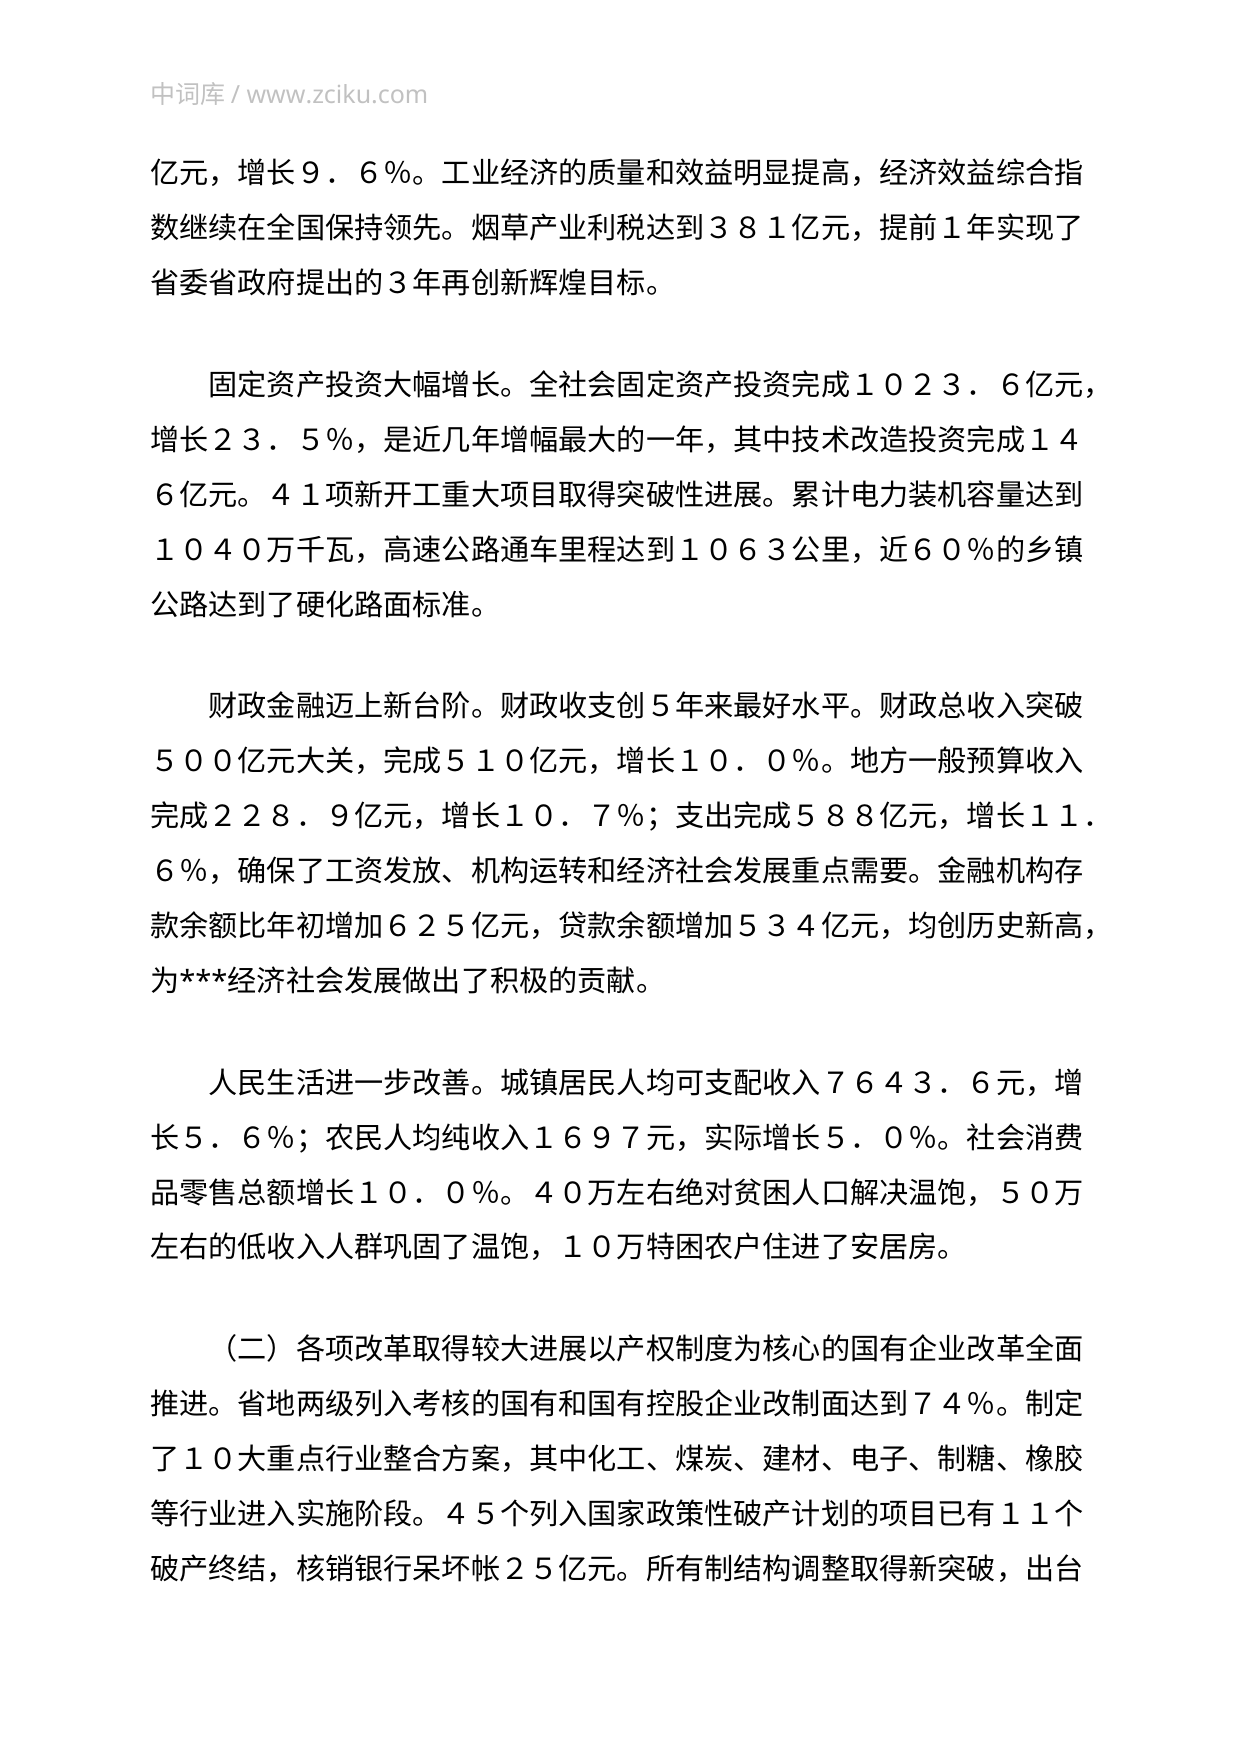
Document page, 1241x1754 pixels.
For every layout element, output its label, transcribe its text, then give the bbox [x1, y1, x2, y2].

text 人民生活进一步改善。城镇居民人均可支配收入７６４３．６元，增长５．６％；农民人均纯收入１６９７元，实际增长５．０％。社会消费品零售总额增长１０．０％。４０万左右绝对贫困人口解决温饱，５０万左右的低收入人群巩固了温饱，１０万特困农户住进了安居房。 [150, 1059, 1090, 1266]
text 财政金融迈上新台阶。财政收支创５年来最好水平。财政总收入突破５００亿元大关，完成５１０亿元，增长１０．０％。地方一般预算收入完成２２８．９亿元，增长１０．７％；支出完成５８８亿元，增长１１．６％，确保了工资发放、机构运转和经济社会发展重点需要。金融机构存款余额比年初增加６２５亿元，贷款余额增加５３４亿元，均创历史新高，为***经济社会发展做出了积极的贡献。 [150, 683, 1090, 1000]
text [150, 150, 1090, 302]
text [150, 1326, 1090, 1588]
text 固定资产投资大幅增长。全社会固定资产投资完成１０２３．６亿元，增长２３．５％，是近几年增幅最大的一年，其中技术改造投资完成１４６亿元。４１项新开工重大项目取得突破性进展。累计电力装机容量达到１０４０万千瓦，高速公路通车里程达到１０６３公里，近６０％的乡镇公路达到了硬化路面标准。 [150, 362, 1090, 623]
